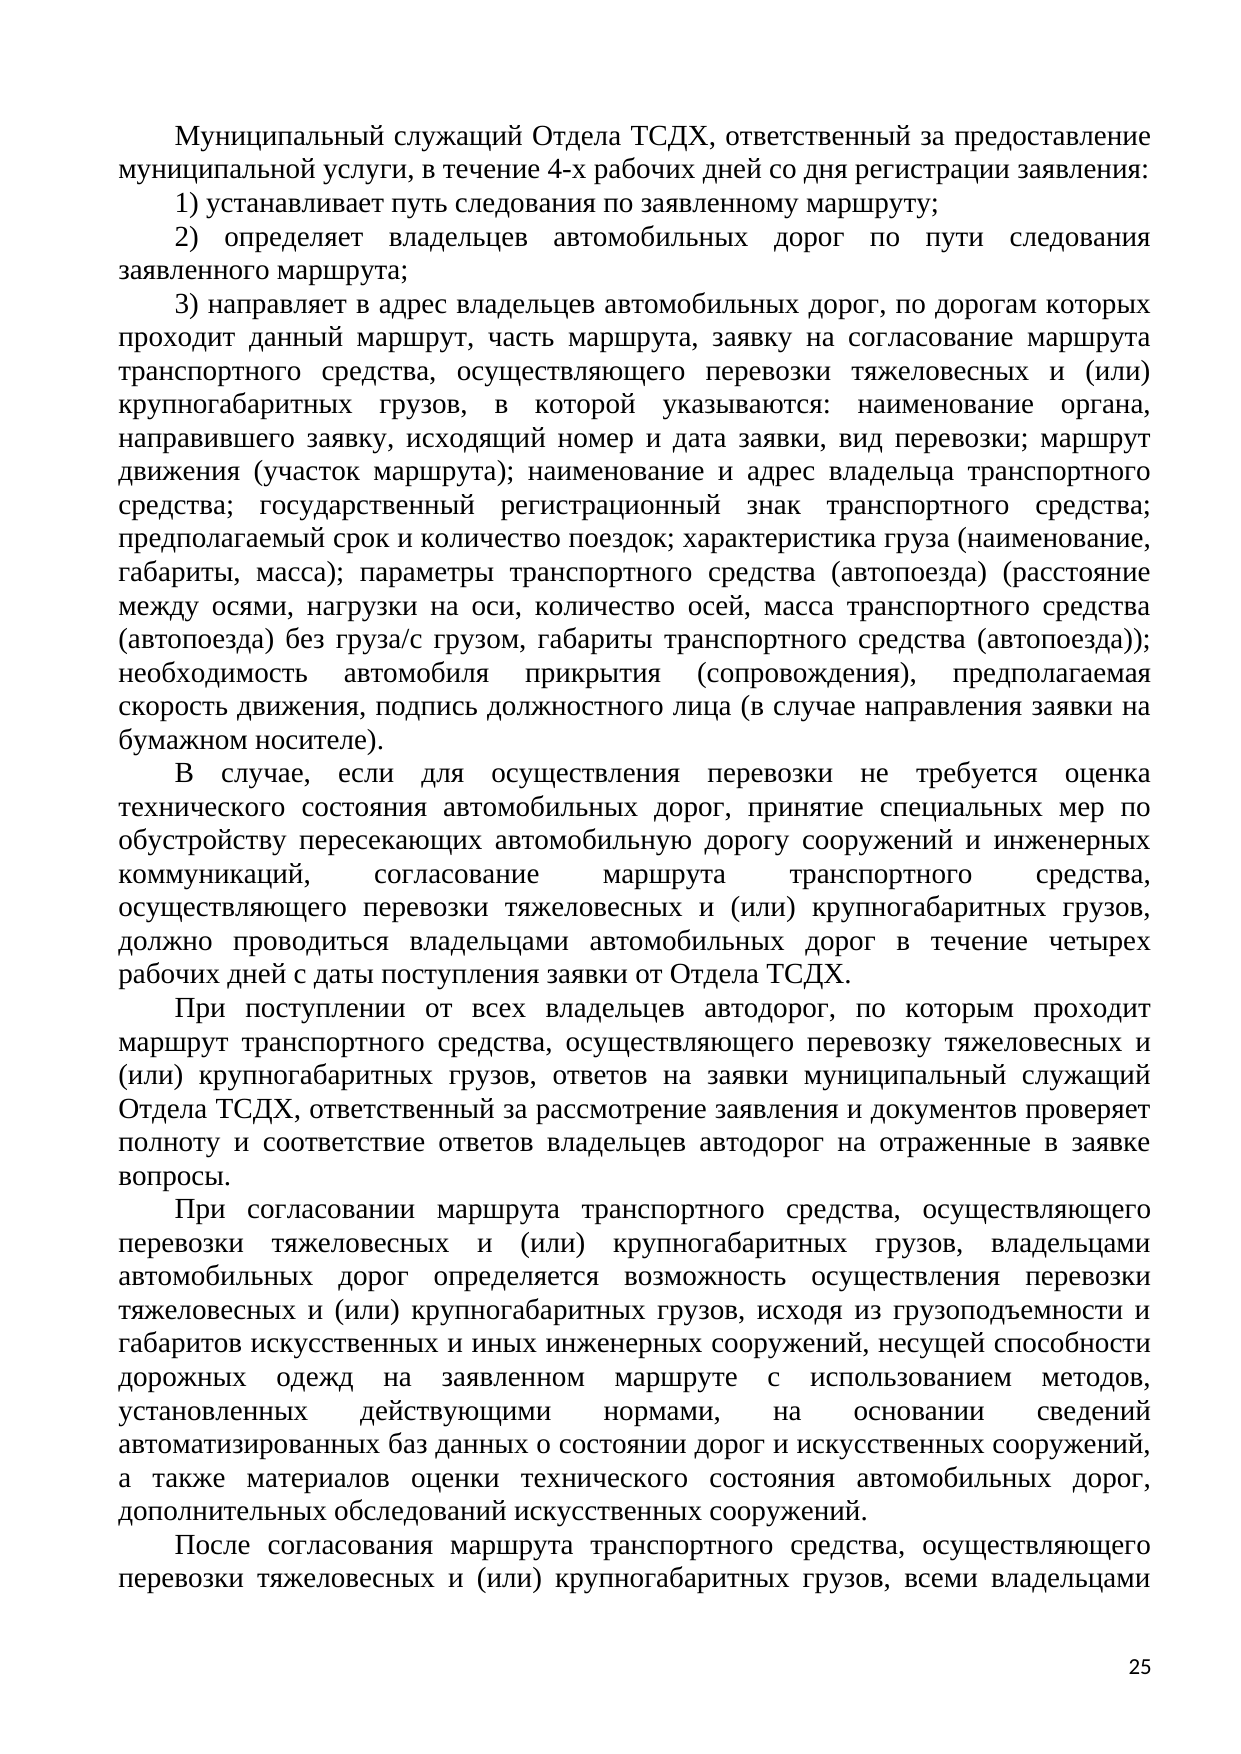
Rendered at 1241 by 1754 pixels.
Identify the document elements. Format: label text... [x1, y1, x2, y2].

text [118, 1527, 1152, 1594]
text 3) направляет в адрес владельцев автомобильных дорог, по дорогам которых проходит данный маршрут, часть маршрута, заявку на согласование маршрута транспортного средства, осуществляющего перевозки тяжеловесных и (или) крупногабаритных грузов, в которой указываются: наименование органа, направившего заявку, исходящий номер и дата заявки, вид перевозки; маршрут движения (участок маршрута); наименование и адрес владельца транспортного средства; государственный регистрационный знак транспортного средства; предполагаемый срок и количество поездок; характеристика груза (наименование, габариты, масса); параметры транспортного средства (автопоезда) (расстояние между осями, нагрузки на оси, количество осей, масса транспортного средства (автопоезда) без груза/с грузом, габариты транспортного средства (автопоезда)); необходимость автомобиля прикрытия (сопровождения), предполагаемая скорость движения, подпись должностного лица (в случае направления заявки на бумажном носителе). [118, 286, 1152, 755]
text 1) устанавливает путь следования по заявленному маршруту; [118, 185, 1152, 219]
text При согласовании маршрута транспортного средства, осуществляющего перевозки тяжеловесных и (или) крупногабаритных грузов, владельцами автомобильных дорог определяется возможность осуществления перевозки тяжеловесных и (или) крупногабаритных грузов, исходя из грузоподъемности и габаритов искусственных и иных инженерных сооружений, несущей способности дорожных одежд на заявленном маршруте с использованием методов, установленных действующими нормами, на основании сведений автоматизированных баз данных о состоянии дорог и искусственных сооружений, а также материалов оценки технического состояния автомобильных дорог, дополнительных обследований искусственных сооружений. [118, 1191, 1152, 1527]
text 2) определяет владельцев автомобильных дорог по пути следования заявленного маршрута; [118, 219, 1152, 286]
text В случае, если для осуществления перевозки не требуется оценка технического состояния автомобильных дорог, принятие специальных мер по обустройству пересекающих автомобильную дорогу сооружений и инженерных коммуникаций, согласование маршрута транспортного средства, осуществляющего перевозки тяжеловесных и (или) крупногабаритных грузов, должно проводиться владельцами автомобильных дорог в течение четырех рабочих дней с даты поступления заявки от Отдела ТСДХ. [118, 755, 1152, 990]
text Муниципальный служащий Отдела ТСДХ, ответственный за предоставление муниципальной услуги, в течение 4-х рабочих дней со дня регистрации заявления: [118, 118, 1152, 185]
text При поступлении от всех владельцев автодорог, по которым проходит маршрут транспортного средства, осуществляющего перевозку тяжеловесных и (или) крупногабаритных грузов, ответов на заявки муниципальный служащий Отдела ТСДХ, ответственный за рассмотрение заявления и документов проверяет полноту и соответствие ответов владельцев автодорог на отраженные в заявке вопросы. [118, 990, 1152, 1191]
